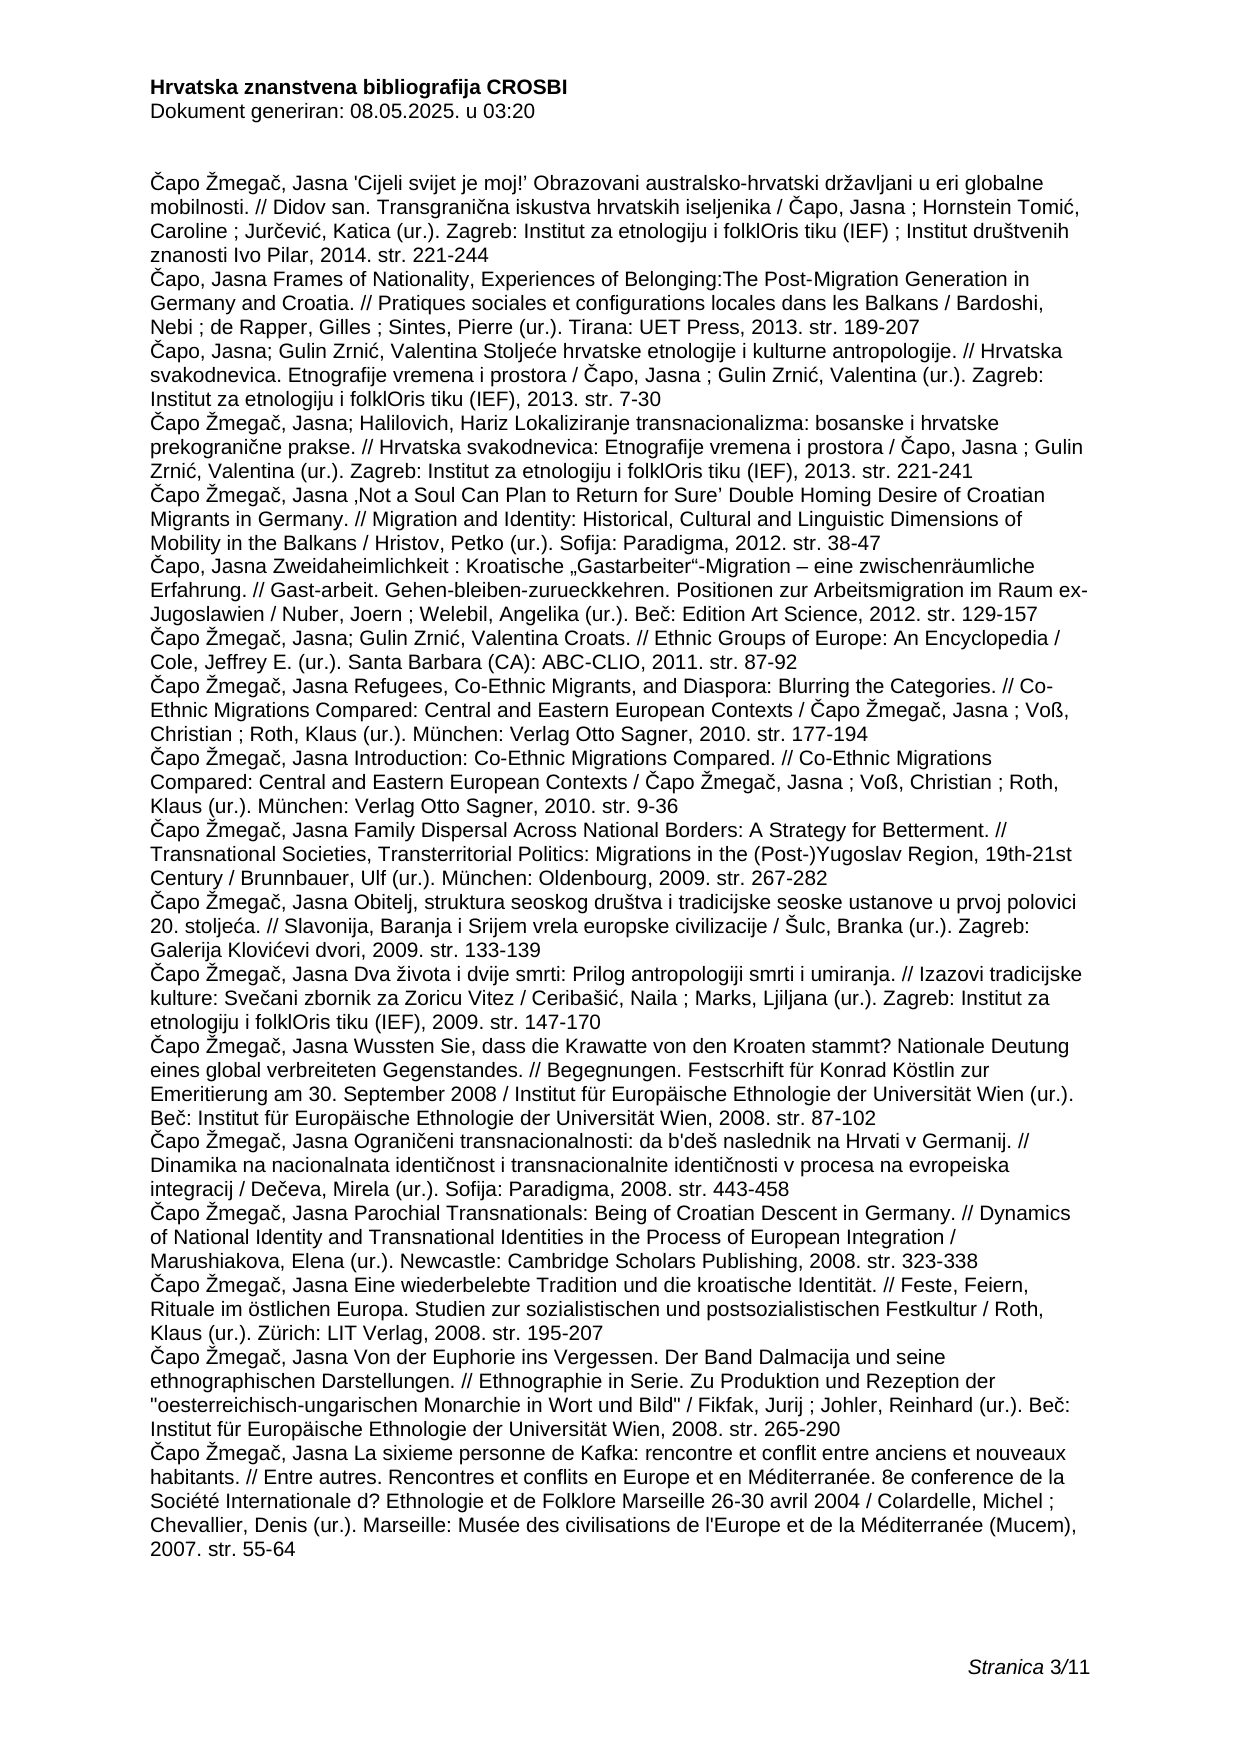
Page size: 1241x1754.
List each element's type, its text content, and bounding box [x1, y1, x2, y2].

text Čapo Žmegač, Jasna [150, 1345, 1090, 1441]
text Čapo Žmegač, Jasna [150, 1129, 1090, 1201]
text Čapo Žmegač, Jasna [150, 171, 1090, 267]
text Čapo Žmegač, Jasna [150, 1201, 1090, 1273]
text Čapo Žmegač, Jasna [150, 1273, 1090, 1345]
text Čapo Žmegač, Jasna [150, 1033, 1090, 1129]
text Čapo Žmegač, Jasna [150, 674, 1090, 746]
text Čapo Žmegač, Jasna [150, 482, 1090, 554]
text Čapo, Jasna [150, 554, 1090, 626]
text Čapo, Jasna [150, 267, 1090, 339]
text Čapo Žmegač, Jasna [150, 962, 1090, 1033]
text Čapo Žmegač, Jasna [150, 746, 1090, 818]
text Čapo Žmegač, Jasna [150, 890, 1090, 962]
text Čapo Žmegač, Jasna [150, 818, 1090, 890]
text Čapo Žmegač, Jasna; Halilovich, Hariz [150, 411, 1090, 482]
text Čapo Žmegač, Jasna [150, 1441, 1090, 1561]
text Čapo Žmegač, Jasna; Gulin Zrnić, Valentina [150, 626, 1090, 674]
text Čapo, Jasna; Gulin Zrnić, Valentina [150, 339, 1090, 411]
